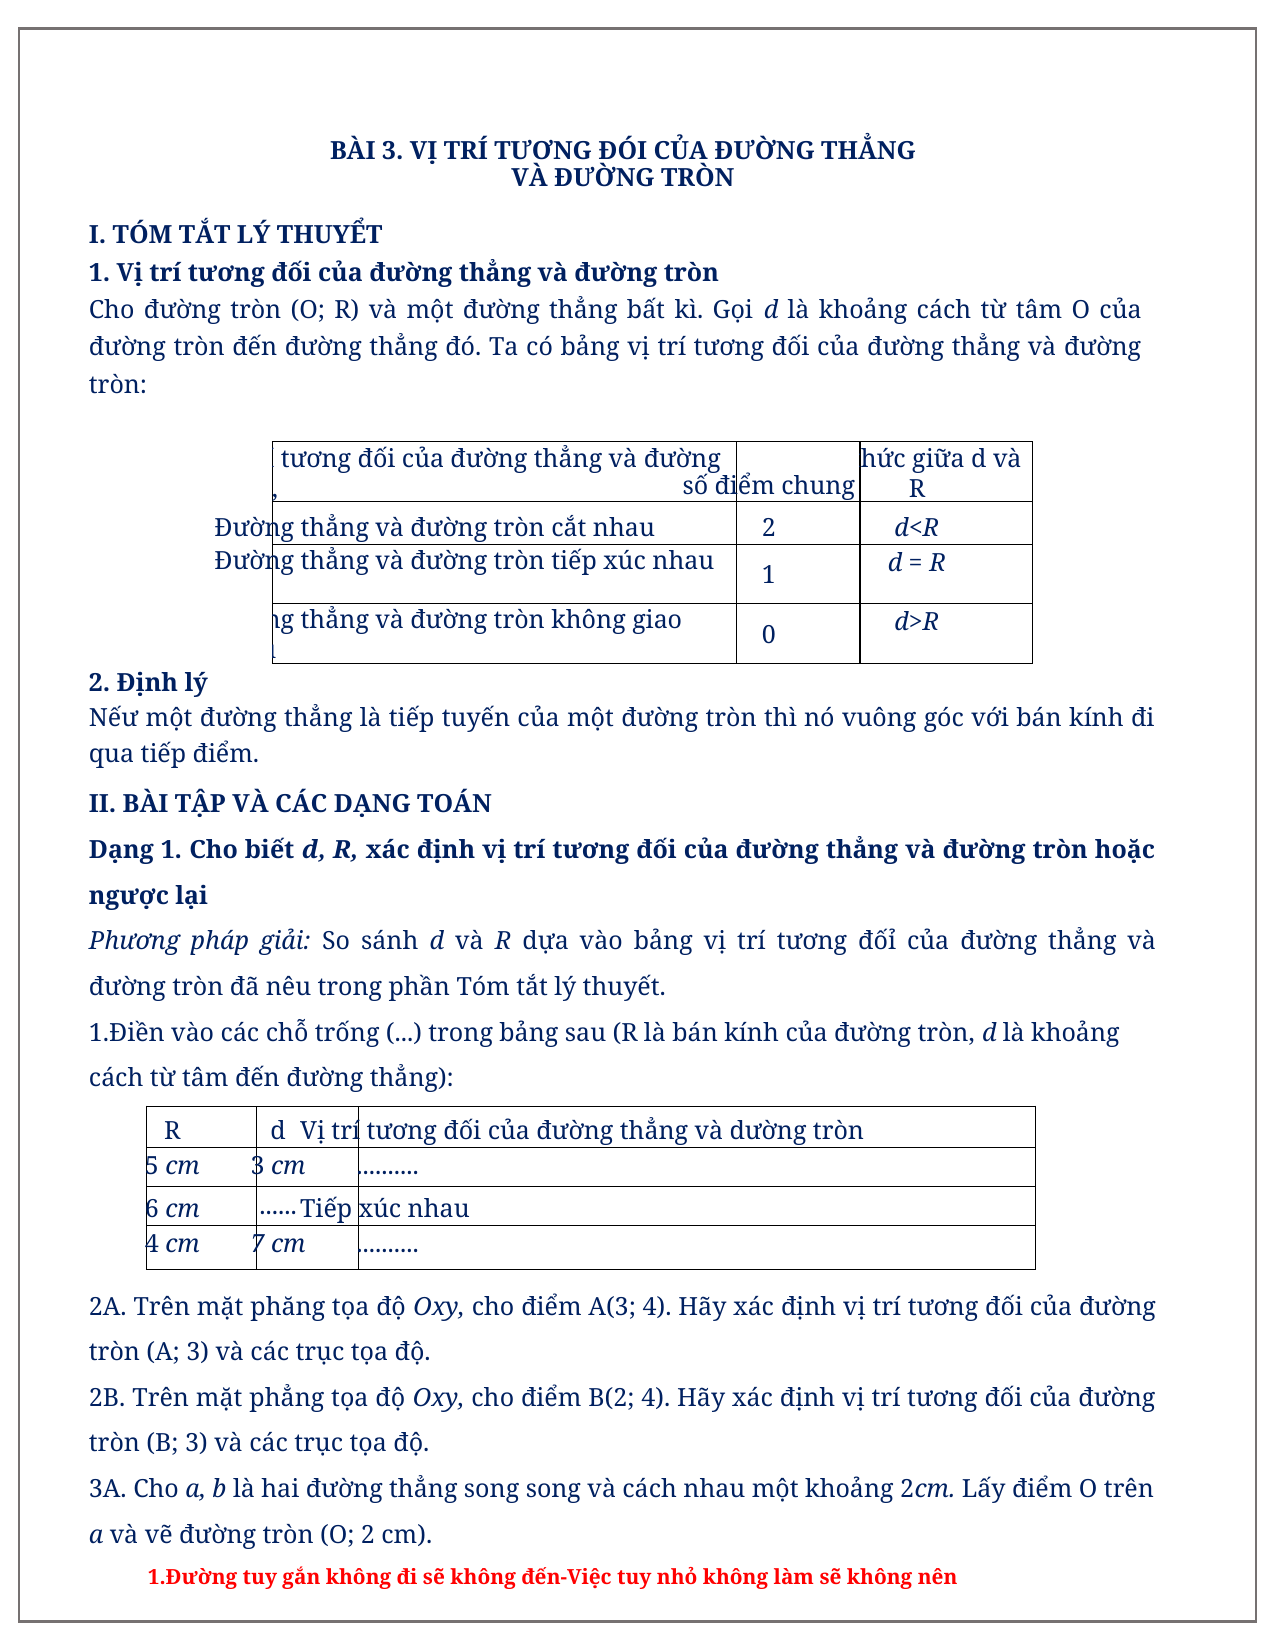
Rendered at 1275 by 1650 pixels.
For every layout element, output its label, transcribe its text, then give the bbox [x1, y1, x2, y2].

table_header Vị trí tương đối của đường thẳng và dường tròn [359, 1107, 1035, 1147]
text I. TÓM TẮT LÝ THUYỂT [89, 217, 1157, 251]
table_cell ................... [359, 1226, 1035, 1269]
text Phương pháp giải: So sánh d và R dựa vào bảng vị trí tương đốỉ của đường thẳng và đường tròn đã nêu trong phần Tóm tắt lý thuyết. [89, 923, 1157, 1003]
table_cell Đường thẳng và đường tròn tiếp xúc nhau [273, 545, 736, 603]
table_cell 5 cm [147, 1148, 256, 1186]
text Cho đường tròn (O; R) và một đường thẳng bất kì. Gọi d là khoảng cách từ tâm O của đường tròn đến đường thẳng đó. Ta có bảng vị trí tương đối của đường thẳng và đường tròn: [89, 292, 1142, 400]
table_cell 0 [737, 604, 859, 663]
table_cell ................... [359, 1148, 1035, 1186]
table_cell 4 cm [147, 1226, 256, 1269]
table_cell d = R [861, 545, 1032, 603]
table_cell 1 [737, 545, 859, 603]
table_cell Tiếp xúc nhau [359, 1187, 1035, 1224]
table_cell d<R [861, 502, 1032, 544]
text 2. Định lý [89, 664, 1157, 698]
table_header R [147, 1107, 256, 1147]
table_cell 2 [737, 502, 859, 544]
table_header Vị trí tương đối của đường thẳng và đường tròn , [273, 442, 736, 501]
table_header d [257, 1107, 358, 1147]
table_cell Đường thẳng và đường tròn không giao nhau [273, 604, 736, 663]
table_cell 7 cm [257, 1226, 358, 1269]
text 1. Vị trí tương đối của đường thẳng và đường tròn [89, 254, 1157, 288]
text 3A. Cho a, b là hai đường thẳng song song và cách nhau một khoảng 2cm. Lấy điểm O trên a và vẽ đường tròn (O; 2 cm). [89, 1471, 1157, 1550]
text 1.Điền vào các chỗ trống (...) trong bảng sau (R là bán kính của đường tròn, d là khoảng cách từ tâm đến đường thẳng): [89, 1014, 1157, 1094]
text Dạng 1. Cho biết d, R, xác định vị trí tương đối của đường thẳng và đường tròn hoặc ngược lại [89, 832, 1157, 911]
text Nếư một đường thẳng là tiếp tuyến của một đường tròn thì nó vuông góc với bán kính đi qua tiếp điểm. [89, 700, 1157, 770]
text II. BÀI TẬP VÀ CÁC DẠNG TOÁN [89, 786, 1157, 820]
table_cell d>R [861, 604, 1032, 663]
table_cell ...... [257, 1187, 358, 1224]
table_cell 6 cm [147, 1187, 256, 1224]
text 2B. Trên mặt phẳng tọa độ Oxy, cho điểm B(2; 4). Hãy xác định vị trí tương đối của đường tròn (B; 3) và các trục tọa độ. [89, 1379, 1157, 1459]
text BÀI 3. VỊ TRÍ TƯƠNG ĐÓI CỦA ĐƯỜNG THẲNG VÀ ĐƯỜNG TRÒN [89, 136, 1157, 194]
table_header số điểm chung [737, 442, 859, 501]
text 2A. Trên mặt phăng tọa độ Oxy, cho điểm A(3; 4). Hãy xác định vị trí tương đối của đường tròn (A; 3) và các trục tọa độ. [89, 1288, 1157, 1368]
table_cell Đường thẳng và đường tròn cắt nhau [273, 502, 736, 544]
table_cell 3 cm [257, 1148, 358, 1186]
table_header Hệ thức giữa d và R [861, 442, 1032, 501]
